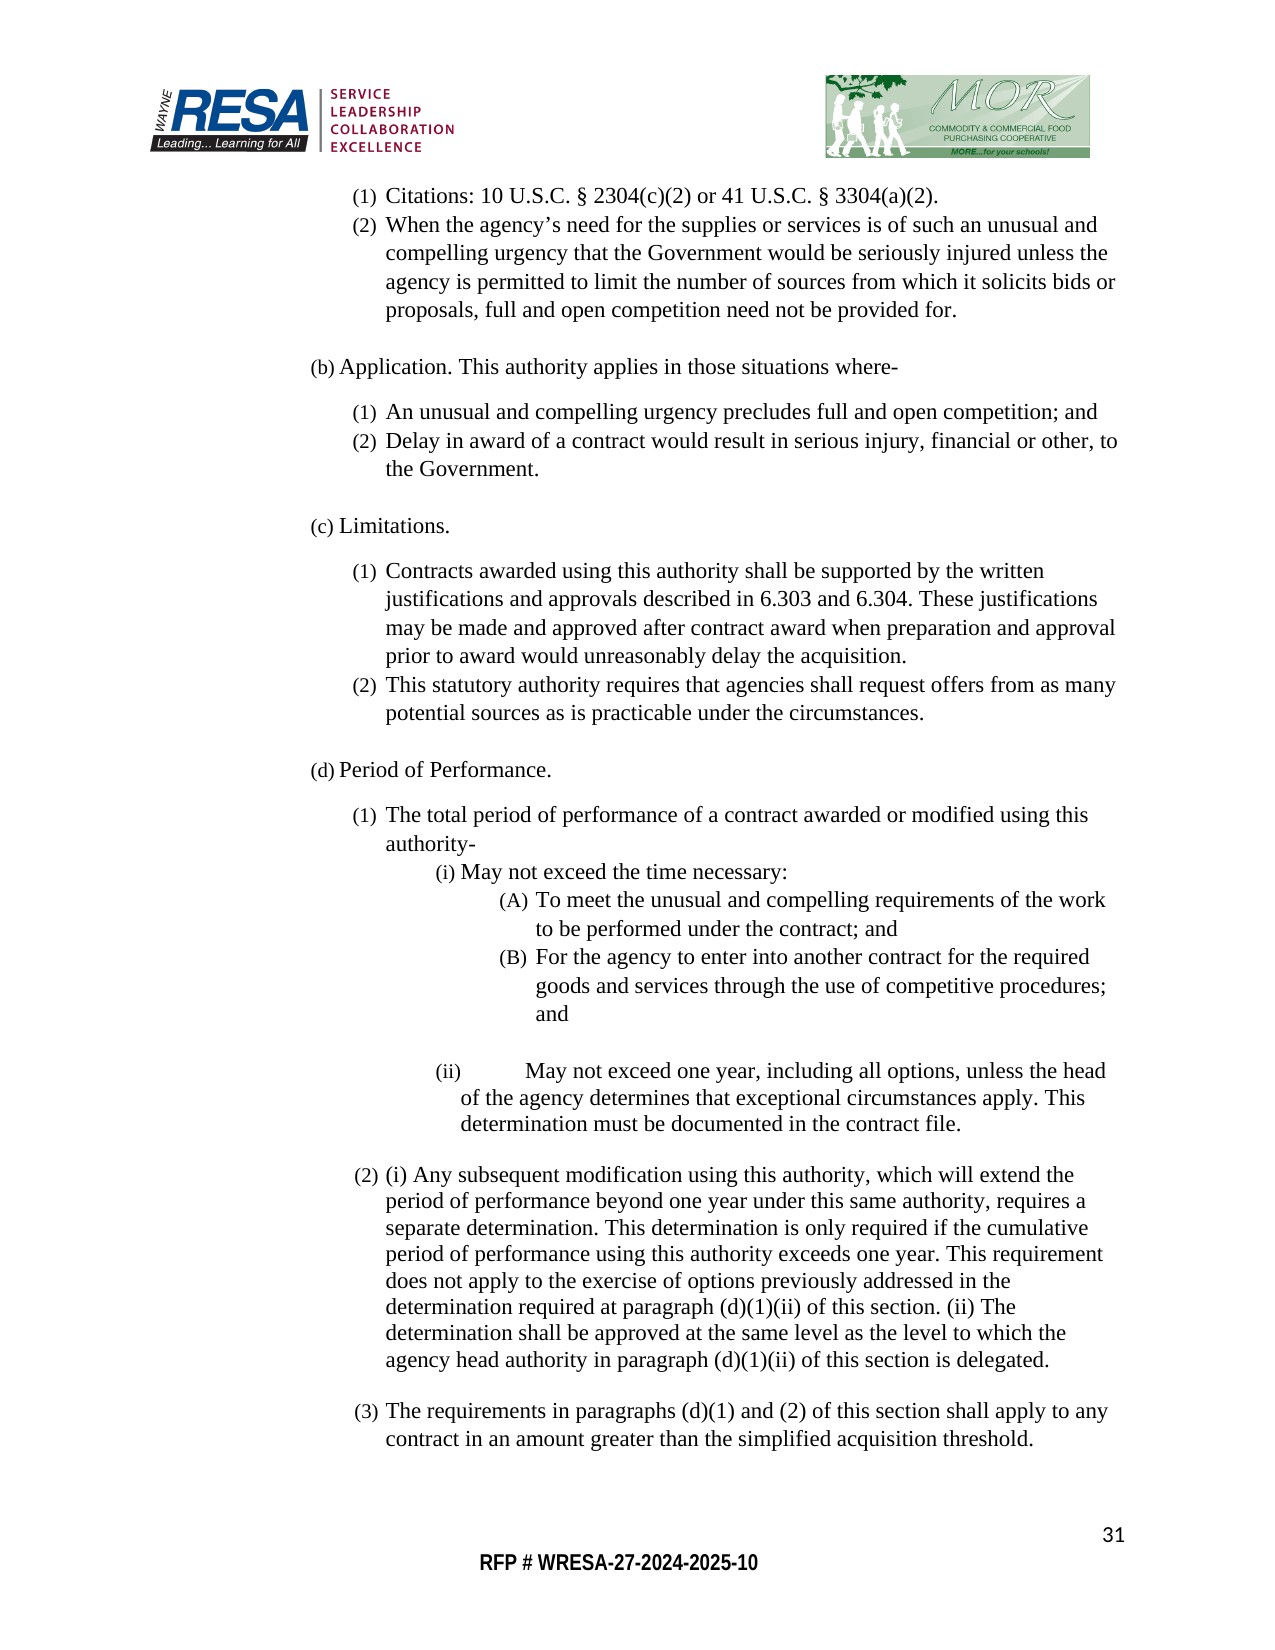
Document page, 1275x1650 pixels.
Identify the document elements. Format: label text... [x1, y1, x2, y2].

list May not exceed the time necessary: [435, 858, 1125, 884]
list This statutory authority requires that agencies shall request offers from as many potential sources as is practicable under the circumstances. [352, 671, 1125, 726]
list For the agency to enter into another contract for the required goods and services through the use of competitive procedures; and [499, 943, 1125, 1027]
list Citations: 10 U.S.C. § 2304(c)(2) or 41 U.S.C. § 3304(a)(2). [352, 182, 1125, 209]
list May not exceed one year, including all options, unless the head of the agency determines that exceptional circumstances apply. This determination must be documented in the contract file. [435, 1057, 1125, 1136]
list An unusual and compelling urgency precludes full and open competition; and [352, 398, 1125, 424]
list Delay in award of a contract would result in serious injury, financial or other, to the Government. [352, 427, 1125, 481]
list The total period of performance of a contract awarded or modified using this authority- [352, 801, 1125, 856]
list Contracts awarded using this authority shall be supported by the written justifications and approvals described in 6.303 and 6.304. These justifications may be made and approved after contract award when preparation and approval prior to award would unreasonably delay the acquisition. [352, 557, 1125, 669]
list Limitations. [310, 512, 1125, 538]
list When the agency’s need for the supplies or services is of such an unusual and compelling urgency that the Government would be seriously injured unless the agency is permitted to limit the number of sources from which it solicits bids or proposals, full and open competition need not be provided for. [352, 211, 1125, 323]
list The requirements in paragraphs (d)(1) and (2) of this section shall apply to any contract in an amount greater than the simplified acquisition threshold. [354, 1397, 1125, 1452]
list Period of Performance. [310, 756, 1125, 782]
list (i) Any subsequent modification using this authority, which will extend the period of performance beyond one year under this same authority, requires a separate determination. This determination is only required if the cumulative period of performance using this authority exceeds one year. This requirement does not apply to the exercise of options previously addressed in the determination required at paragraph (d)(1)(ii) of this section. (ii) The determination shall be approved at the same level as the level to which the agency head authority in paragraph (d)(1)(ii) of this section is delegated. [354, 1161, 1125, 1372]
list To meet the unusual and compelling requirements of the work to be performed under the contract; and [499, 887, 1125, 941]
list Application. This authority applies in those situations where- [310, 353, 1125, 379]
picture [150, 82, 456, 158]
